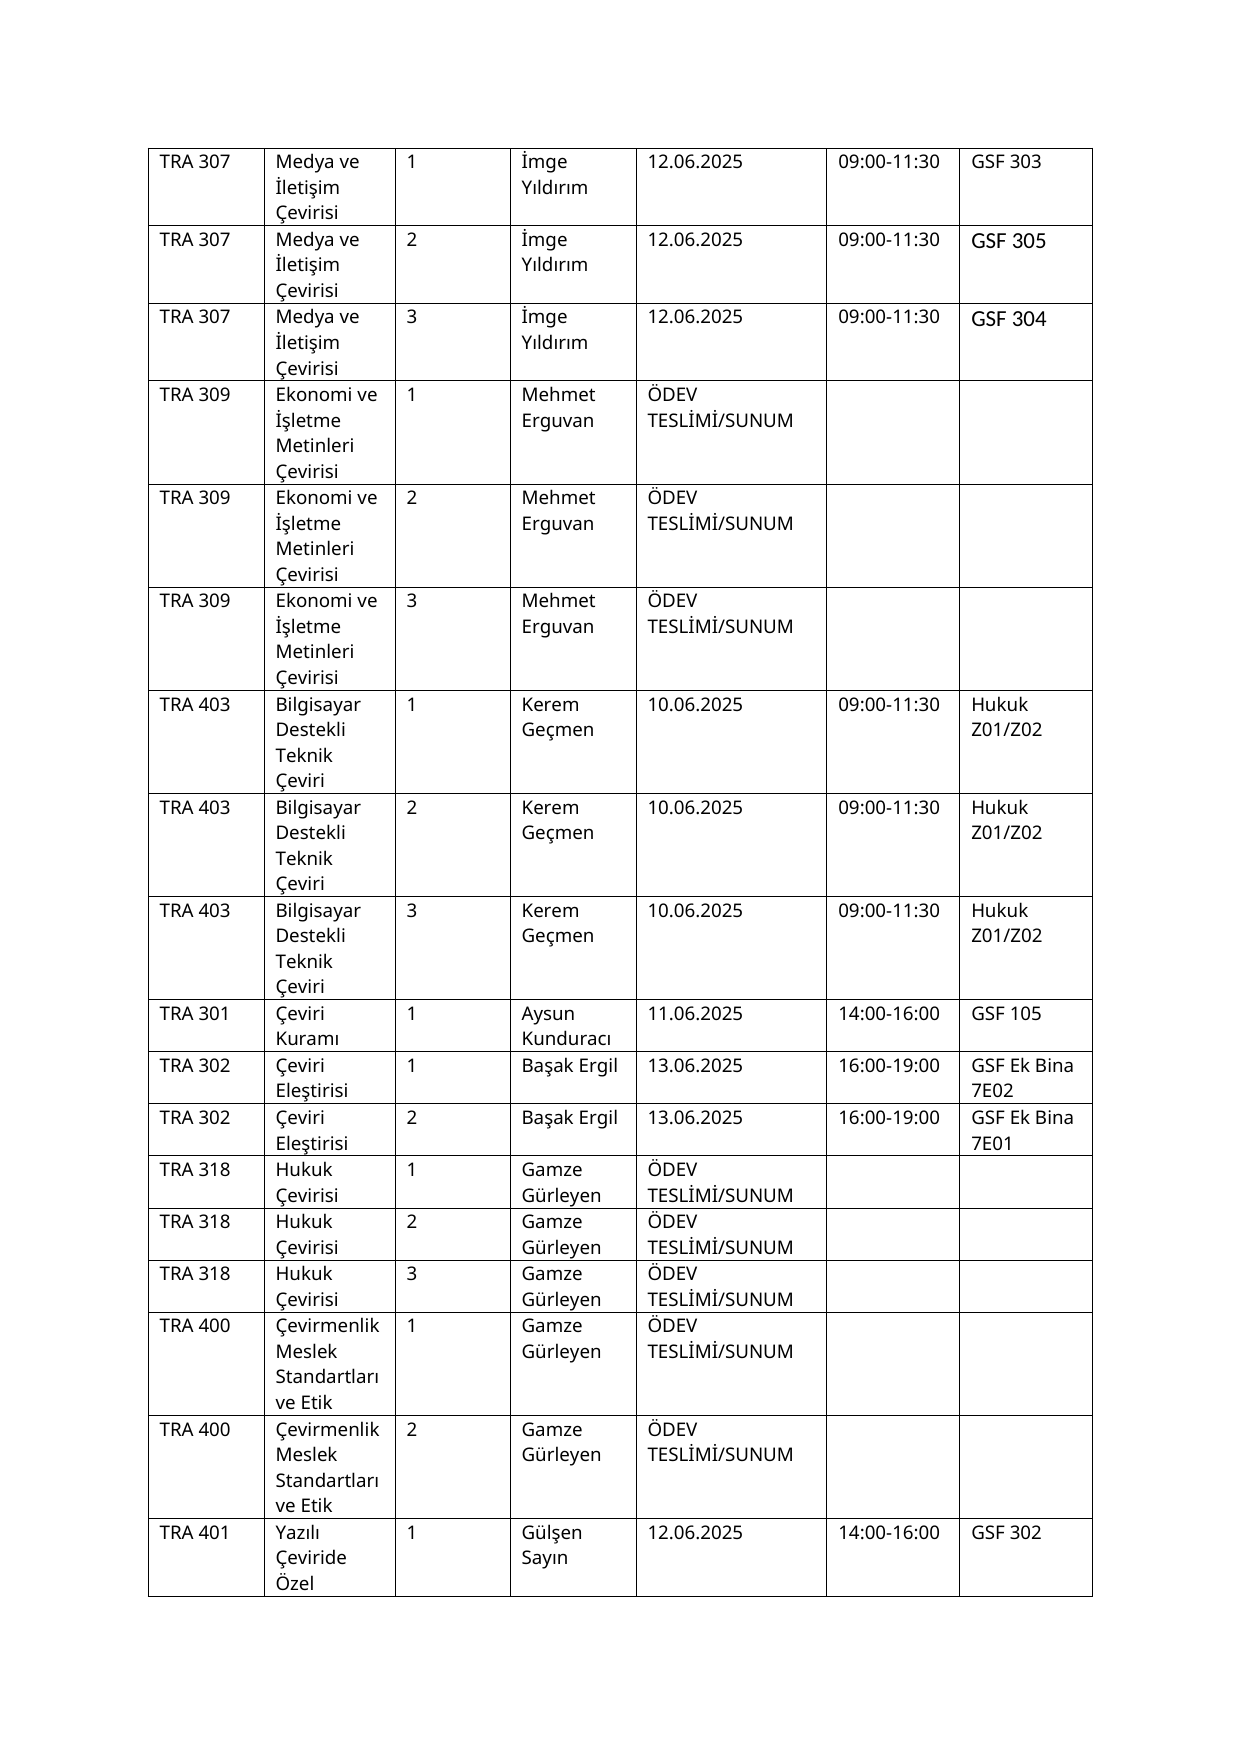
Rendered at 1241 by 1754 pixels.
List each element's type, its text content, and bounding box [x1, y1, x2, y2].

table_cell Ekonomi ve İşletme Metinleri Çevirisi [265, 381, 395, 483]
table_cell Mehmet Erguvan [511, 485, 636, 587]
table_cell İmge Yıldırım [511, 304, 636, 380]
table_cell [827, 588, 959, 690]
table_cell 2 [396, 794, 510, 896]
table_cell Gamze Gürleyen [511, 1313, 636, 1415]
table_cell 09:00-11:30 [827, 226, 959, 303]
table_cell Çeviri Eleştirisi [265, 1052, 395, 1103]
table_cell [960, 381, 1092, 483]
table_cell TRA 309 [149, 485, 264, 587]
table_cell [827, 1313, 959, 1415]
table_cell [960, 1261, 1092, 1312]
table_cell TRA 307 [149, 304, 264, 380]
table_cell 1 [396, 1052, 510, 1103]
table_cell ÖDEV TESLİMİ/SUNUM [637, 1209, 826, 1259]
table_cell Medya ve İletişim Çevirisi [265, 304, 395, 380]
table_cell 12.06.2025 [637, 149, 826, 225]
table_cell Hukuk Çevirisi [265, 1209, 395, 1259]
table_cell 10.06.2025 [637, 691, 826, 793]
table_cell Başak Ergil [511, 1104, 636, 1155]
table_cell ÖDEV TESLİMİ/SUNUM [637, 381, 826, 483]
table_cell TRA 309 [149, 381, 264, 483]
table_cell TRA 400 [149, 1416, 264, 1518]
table_cell 13.06.2025 [637, 1052, 826, 1103]
table_cell TRA 302 [149, 1052, 264, 1103]
table_cell Bilgisayar Destekli Teknik Çeviri [265, 897, 395, 999]
table_cell 3 [396, 588, 510, 690]
table_cell 12.06.2025 [637, 304, 826, 380]
table_cell Çeviri Eleştirisi [265, 1104, 395, 1155]
table_cell TRA 307 [149, 226, 264, 303]
table_cell TRA 318 [149, 1261, 264, 1312]
table_cell [960, 1156, 1092, 1207]
table_cell GSF Ek Bina 7E01 [960, 1104, 1092, 1155]
table_cell Gamze Gürleyen [511, 1156, 636, 1207]
table_cell 1 [396, 381, 510, 483]
table_cell TRA 400 [149, 1313, 264, 1415]
table_cell 3 [396, 1261, 510, 1312]
table_cell GSF Ek Bina 7E02 [960, 1052, 1092, 1103]
table_cell İmge Yıldırım [511, 149, 636, 225]
table_cell 11.06.2025 [637, 1000, 826, 1051]
table_cell [960, 485, 1092, 587]
table_cell [827, 1156, 959, 1207]
table_cell [960, 1313, 1092, 1415]
table_cell TRA 403 [149, 794, 264, 896]
table_cell 1 [396, 691, 510, 793]
table_cell TRA 403 [149, 897, 264, 999]
table_cell [960, 588, 1092, 690]
table_cell 16:00-19:00 [827, 1104, 959, 1155]
table_cell Çevirmenlik Meslek Standartları ve Etik [265, 1313, 395, 1415]
table_cell 12.06.2025 [637, 1519, 826, 1596]
table_cell Hukuk Z01/Z02 [960, 691, 1092, 793]
table_cell Gamze Gürleyen [511, 1209, 636, 1259]
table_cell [265, 1519, 395, 1596]
table_cell GSF 302 [960, 1519, 1092, 1596]
table_cell ÖDEV TESLİMİ/SUNUM [637, 485, 826, 587]
table_cell 14:00-16:00 [827, 1000, 959, 1051]
table_cell Kerem Geçmen [511, 691, 636, 793]
table_cell [827, 1416, 959, 1518]
table_cell ÖDEV TESLİMİ/SUNUM [637, 1416, 826, 1518]
table_cell TRA 403 [149, 691, 264, 793]
table_cell Mehmet Erguvan [511, 588, 636, 690]
table_cell Hukuk Z01/Z02 [960, 794, 1092, 896]
table_cell 3 [396, 897, 510, 999]
table_cell Hukuk Z01/Z02 [960, 897, 1092, 999]
table_cell ÖDEV TESLİMİ/SUNUM [637, 1156, 826, 1207]
table_cell [960, 1209, 1092, 1259]
table_cell 10.06.2025 [637, 794, 826, 896]
table_cell 09:00-11:30 [827, 304, 959, 380]
table_cell 12.06.2025 [637, 226, 826, 303]
table_cell TRA 301 [149, 1000, 264, 1051]
table_cell [827, 1261, 959, 1312]
table_cell Gamze Gürleyen [511, 1416, 636, 1518]
table_cell Gülşen Sayın [511, 1519, 636, 1596]
table_cell TRA 318 [149, 1209, 264, 1259]
table_cell 2 [396, 485, 510, 587]
table_cell TRA 401 [149, 1519, 264, 1596]
table_cell Ekonomi ve İşletme Metinleri Çevirisi [265, 588, 395, 690]
table_cell GSF 305 [960, 226, 1092, 303]
table_cell Kerem Geçmen [511, 897, 636, 999]
table_cell 13.06.2025 [637, 1104, 826, 1155]
table_cell Medya ve İletişim Çevirisi [265, 149, 395, 225]
table_cell 3 [396, 304, 510, 380]
table_cell 1 [396, 1156, 510, 1207]
table_cell GSF 304 [960, 304, 1092, 380]
table_cell Kerem Geçmen [511, 794, 636, 896]
table_cell Başak Ergil [511, 1052, 636, 1103]
table_cell İmge Yıldırım [511, 226, 636, 303]
table_cell Ekonomi ve İşletme Metinleri Çevirisi [265, 485, 395, 587]
table_cell 10.06.2025 [637, 897, 826, 999]
table_cell GSF 105 [960, 1000, 1092, 1051]
table_cell [827, 1209, 959, 1259]
table_cell 09:00-11:30 [827, 691, 959, 793]
table_cell Bilgisayar Destekli Teknik Çeviri [265, 794, 395, 896]
table_cell TRA 307 [149, 149, 264, 225]
table_cell Hukuk Çevirisi [265, 1156, 395, 1207]
table_cell TRA 318 [149, 1156, 264, 1207]
table_cell [827, 381, 959, 483]
table_cell [960, 1416, 1092, 1518]
table_cell Çeviri Kuramı [265, 1000, 395, 1051]
table_cell TRA 309 [149, 588, 264, 690]
table_cell 09:00-11:30 [827, 794, 959, 896]
table_cell Hukuk Çevirisi [265, 1261, 395, 1312]
table_cell GSF 303 [960, 149, 1092, 225]
table_cell Çevirmenlik Meslek Standartları ve Etik [265, 1416, 395, 1518]
table_cell 2 [396, 1209, 510, 1259]
table_cell 16:00-19:00 [827, 1052, 959, 1103]
table_cell ÖDEV TESLİMİ/SUNUM [637, 588, 826, 690]
table_cell Aysun Kunduracı [511, 1000, 636, 1051]
table_cell 2 [396, 1416, 510, 1518]
table_cell Medya ve İletişim Çevirisi [265, 226, 395, 303]
table_cell Bilgisayar Destekli Teknik Çeviri [265, 691, 395, 793]
table_cell 09:00-11:30 [827, 897, 959, 999]
table_cell ÖDEV TESLİMİ/SUNUM [637, 1261, 826, 1312]
table_cell 1 [396, 1313, 510, 1415]
table_cell [827, 485, 959, 587]
table_cell 14:00-16:00 [827, 1519, 959, 1596]
table_cell 1 [396, 149, 510, 225]
table_cell 09:00-11:30 [827, 149, 959, 225]
table_cell 2 [396, 1104, 510, 1155]
table_cell 1 [396, 1519, 510, 1596]
table_cell TRA 302 [149, 1104, 264, 1155]
table_cell ÖDEV TESLİMİ/SUNUM [637, 1313, 826, 1415]
table_cell 2 [396, 226, 510, 303]
table_cell Gamze Gürleyen [511, 1261, 636, 1312]
table_cell 1 [396, 1000, 510, 1051]
table_cell Mehmet Erguvan [511, 381, 636, 483]
